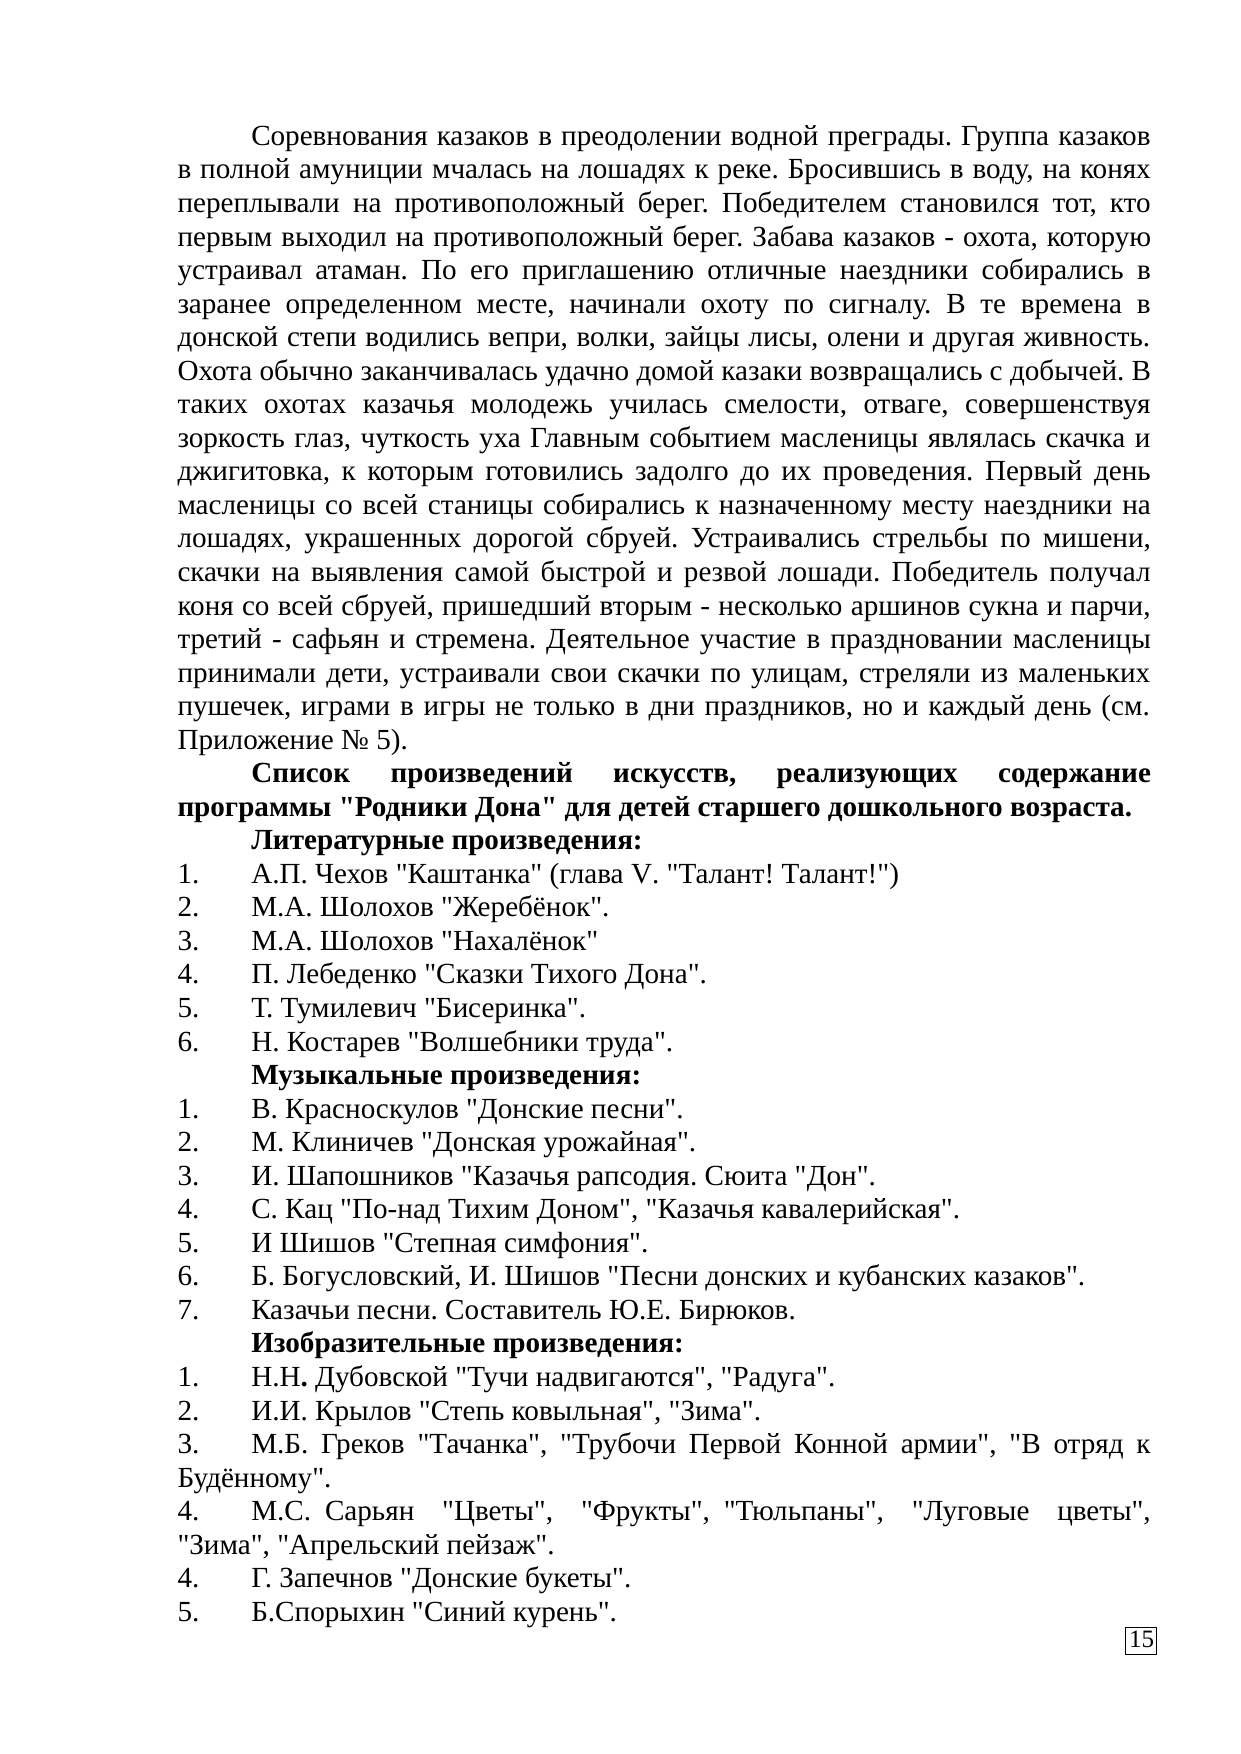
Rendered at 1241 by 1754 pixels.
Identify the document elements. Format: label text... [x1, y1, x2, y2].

list М.А. Шолохов "Жеребёнок". [177, 889, 1152, 923]
list М.С. Сарьян "Цветы", "Фрукты", "Тюльпаны", "Луговые цветы", "Зима", "Апрельский пейзаж". [177, 1493, 1152, 1560]
list Н.Н. Дубовской "Тучи надвигаются", "Радуга". [177, 1359, 1152, 1393]
list А.П. Чехов "Каштанка" (глава V. "Талант! Талант!") [177, 856, 1152, 889]
text Литературные произведения: [177, 822, 1152, 856]
list И.И. Крылов "Степь ковыльная", "Зима". [177, 1393, 1152, 1426]
text Соревнования казаков в преодолении водной преграды. Группа казаков в полной амуниции мчалась на лошадях к реке. Бросившись в воду, на конях переплывали на противоположный берег. Победителем становился тот, кто первым выходил на противоположный берег. Забава казаков - охота, которую устраивал атаман. По его приглашению отличные наездники собирались в заранее определенном месте, начинали охоту по сигналу. В те времена в донской степи водились вепри, волки, зайцы лисы, олени и другая живность. Охота обычно заканчивалась удачно домой казаки возвращались с добычей. В таких охотах казачья молодежь училась смелости, отваге, совершенствуя зоркость глаз, чуткость уха Главным событием масленицы являлась скачка и джигитовка, к которым готовились задолго до их проведения. Первый день масленицы со всей станицы собирались к назначенному месту наездники на лошадях, украшенных дорогой сбруей. Устраивались стрельбы по мишени, скачки на выявления самой быстрой и резвой лошади. Победитель получал коня со всей сбруей, пришедший вторым - несколько аршинов сукна и парчи, третий - сафьян и стремена. Деятельное участие в праздновании масленицы принимали дети, устраивали свои скачки по улицам, стреляли из маленьких пушечек, играми в игры не только в дни праздников, но и каждый день (см. Приложение № 5). [177, 118, 1152, 755]
list М. Клиничев "Донская урожайная". [177, 1124, 1152, 1158]
list П. Лебеденко "Сказки Тихого Дона". [177, 957, 1152, 990]
list Т. Тумилевич "Бисеринка". [177, 990, 1152, 1024]
list Б. Богусловский, И. Шишов "Песни донских и кубанских казаков". [177, 1258, 1152, 1292]
list С. Кац "По-над Тихим Доном", "Казачья кавалерийская". [177, 1191, 1152, 1225]
list Б.Спорыхин "Синий курень". [177, 1594, 1152, 1627]
list М.А. Шолохов "Нахалёнок" [177, 923, 1152, 957]
text Изобразительные произведения: [177, 1326, 1152, 1359]
list Г. Запечнов "Донские букеты". [177, 1560, 1152, 1594]
text Музыкальные произведения: [177, 1057, 1152, 1091]
list М.Б. Греков "Тачанка", "Трубочи Первой Конной армии", "В отряд к Будённому". [177, 1426, 1152, 1493]
text Список произведений искусств, реализующих содержание программы "Родники Дона" для детей старшего дошкольного возраста. [177, 755, 1152, 822]
list В. Красноскулов "Донские песни". [177, 1091, 1152, 1124]
list И Шишов "Степная симфония". [177, 1225, 1152, 1258]
list И. Шапошников "Казачья рапсодия. Сюита "Дон". [177, 1158, 1152, 1191]
list Н. Костарев "Волшебники труда". [177, 1024, 1152, 1057]
list Казачьи песни. Составитель Ю.Е. Бирюков. [177, 1292, 1152, 1326]
